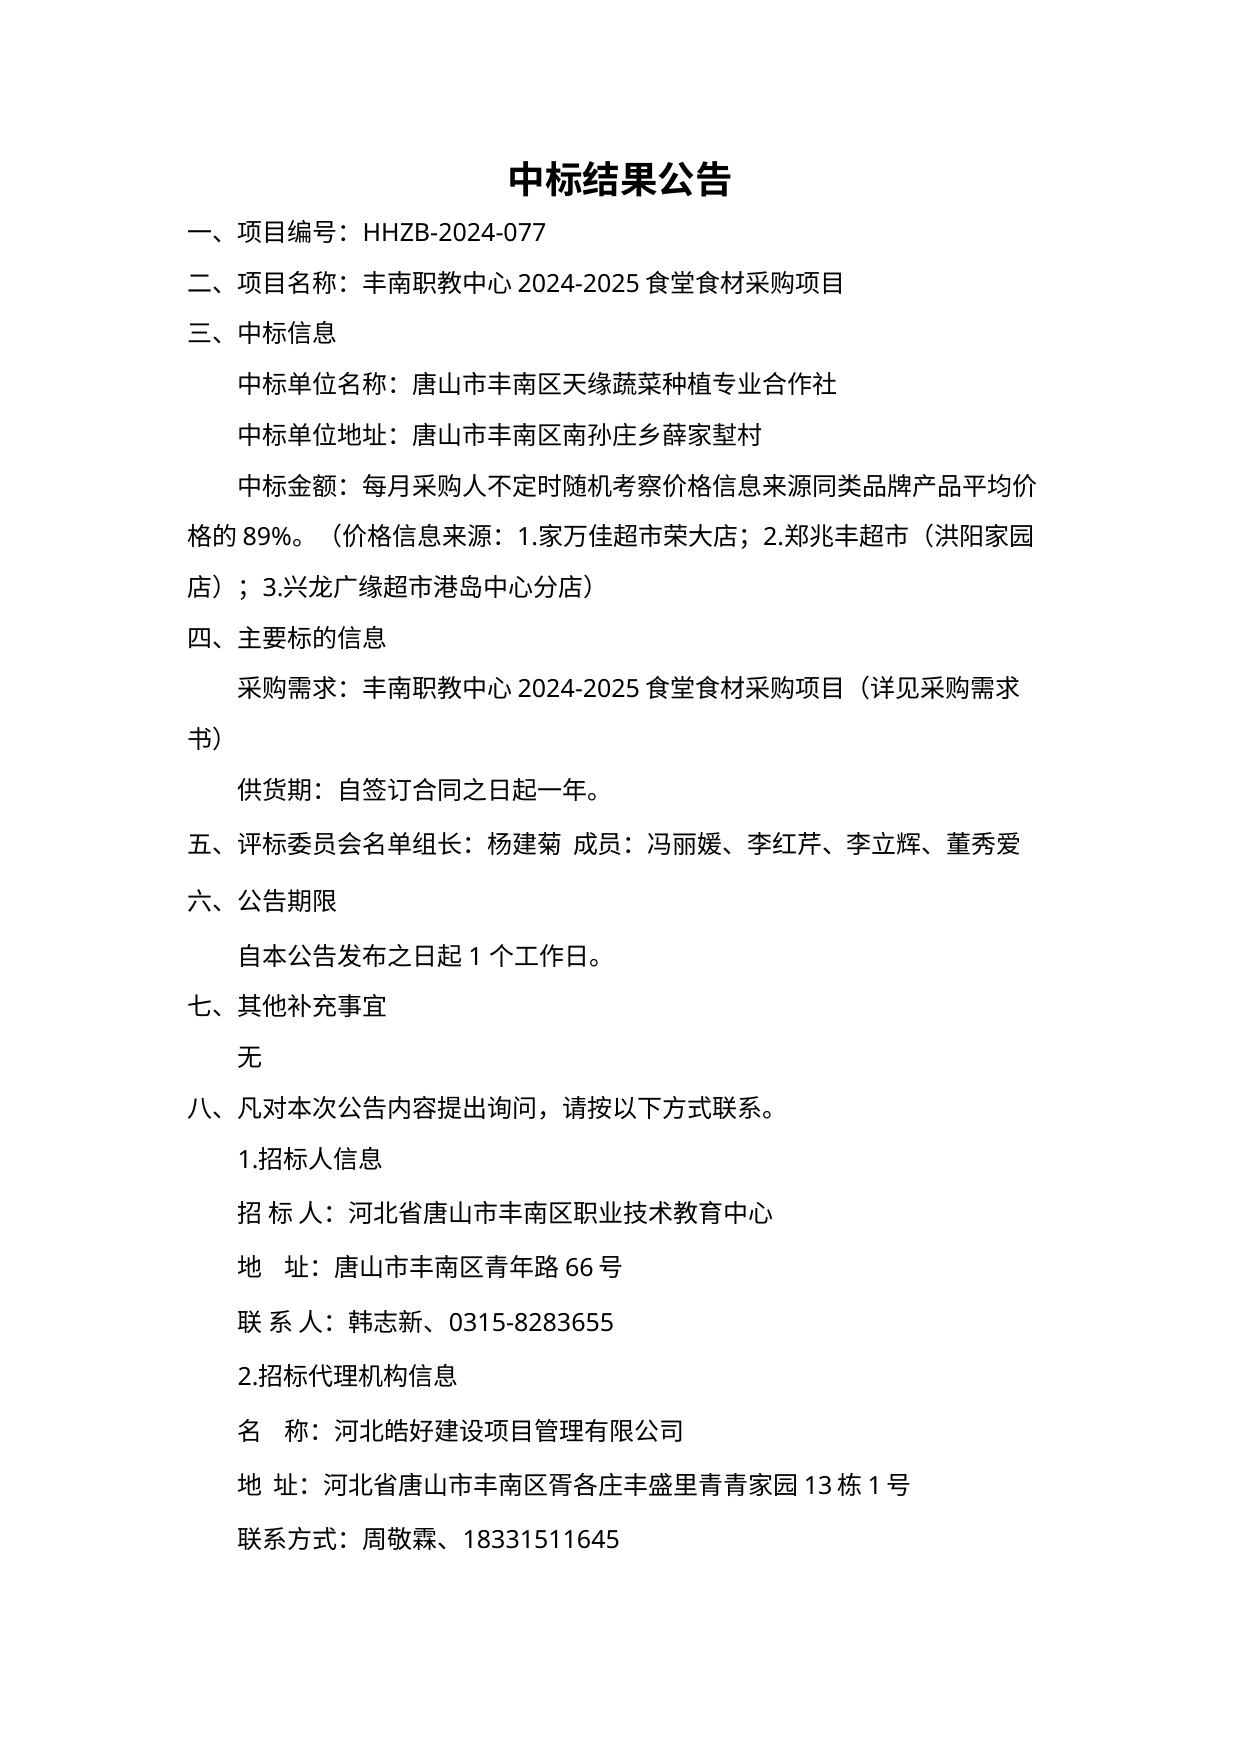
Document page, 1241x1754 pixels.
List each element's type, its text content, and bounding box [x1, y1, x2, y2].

text 无 [187, 1038, 1053, 1074]
text 一、项目编号：HHZB-2024-077 [187, 212, 1053, 249]
text 八、凡对本次公告内容提出询问，请按以下方式联系。 [187, 1088, 1053, 1124]
text 联系方式：周敬霖、18331511645 [187, 1520, 1053, 1556]
text 三、中标信息 [187, 314, 1053, 350]
text 供货期：自签订合同之日起一年。 [187, 770, 1053, 807]
text 采购需求：丰南职教中心2024-2025食堂食材采购项目（详见采购需求书） [187, 669, 1053, 756]
text 二、项目名称：丰南职教中心2024-2025食堂食材采购项目 [187, 263, 1053, 299]
list 评标委员会名单组长：杨建菊 成员：冯丽媛、李红芹、李立辉、董秀爱 [187, 824, 1045, 861]
text 中标单位名称：唐山市丰南区天缘蔬菜种植专业合作社 [187, 364, 1053, 401]
text 名 称：河北皓好建设项目管理有限公司 [187, 1411, 1053, 1447]
text 四、主要标的信息 [187, 618, 1053, 654]
text 联 系 人：韩志新、0315-8283655 [187, 1302, 1053, 1338]
text 中标金额：每月采购人不定时随机考察价格信息来源同类品牌产品平均价格的89%。（价格信息来源：1.家万佳超市荣大店；2.郑兆丰超市（洪阳家园店）；3.兴龙广缘超市港岛中心分店） [187, 466, 1053, 604]
text 中标结果公告 [187, 150, 1053, 204]
text 1.招标人信息 [187, 1139, 1053, 1175]
text 中标单位地址：唐山市丰南区南孙庄乡薛家堼村 [187, 415, 1053, 452]
text 招 标 人：河北省唐山市丰南区职业技术教育中心 [187, 1193, 1053, 1230]
list 公告期限 [187, 882, 1045, 918]
text 地 址：唐山市丰南区青年路66号 [187, 1248, 1053, 1284]
text 七、其他补充事宜 [187, 987, 1053, 1023]
text 地 址：河北省唐山市丰南区胥各庄丰盛里青青家园13栋1号 [187, 1465, 1053, 1502]
text 2.招标代理机构信息 [187, 1357, 1053, 1393]
text 自本公告发布之日起 1 个工作日。 [187, 936, 1053, 972]
